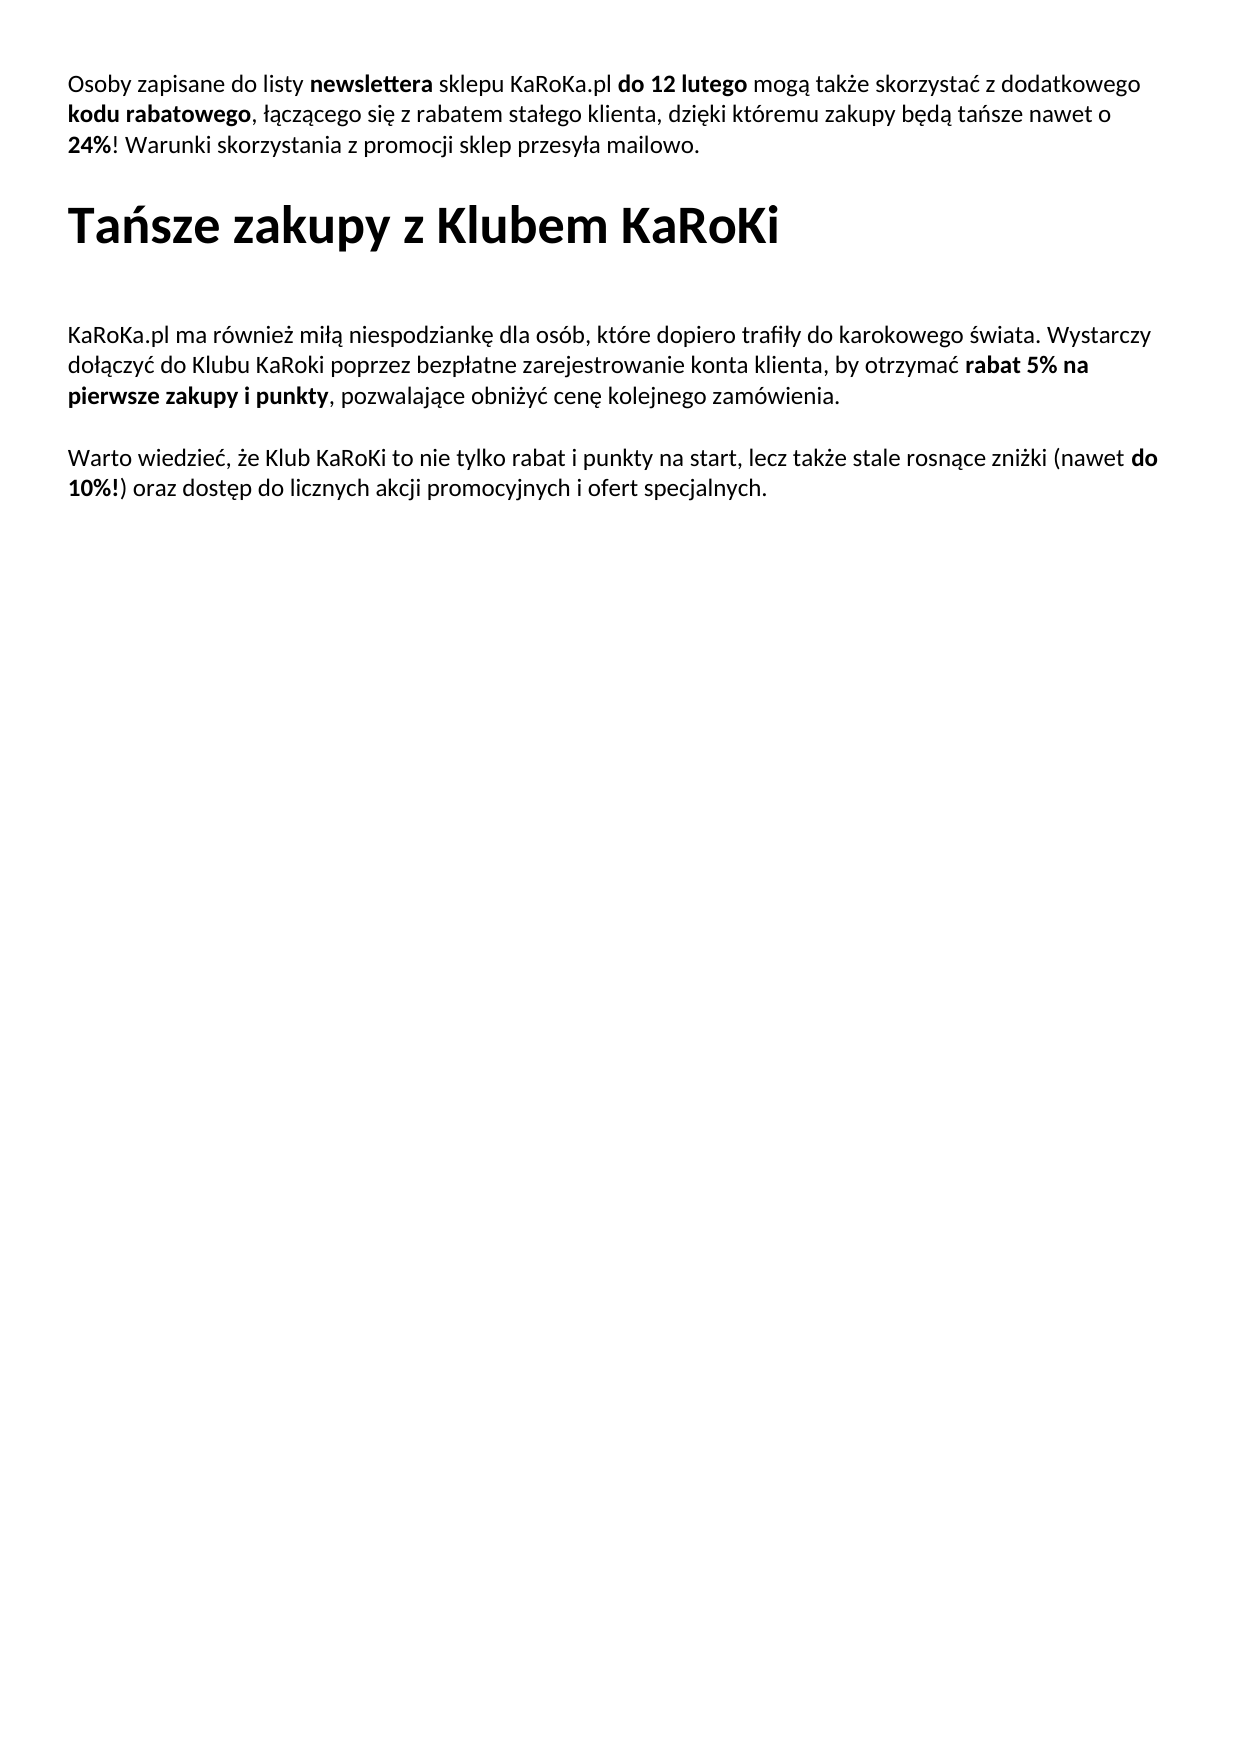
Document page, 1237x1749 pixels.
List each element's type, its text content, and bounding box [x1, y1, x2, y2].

text KaRoKa.pl ma również miłą niespodziankę dla osób, które dopiero trafiły do karokowego świata. Wystarczy dołączyć do Klubu KaRoki poprzez bezpłatne zarejestrowanie konta klienta, by otrzymać rabat 5% na pierwsze zakupy i punkty, pozwalające obniżyć cenę kolejnego zamówienia. [68, 319, 1169, 411]
text Tańsze zakupy z Klubem KaRoKi [68, 191, 1169, 257]
text Osoby zapisane do listy newslettera sklepu KaRoKa.pl do 12 lutego mogą także skorzystać z dodatkowego kodu rabatowego, łączącego się z rabatem stałego klienta, dzięki któremu zakupy będą tańsze nawet o 24%! Warunki skorzystania z promocji sklep przesyła mailowo. [68, 68, 1169, 159]
text Warto wiedzieć, że Klub KaRoKi to nie tylko rabat i punkty na start, lecz także stale rosnące zniżki (nawet do 10%!) oraz dostęp do licznych akcji promocyjnych i ofert specjalnych. [68, 442, 1169, 503]
